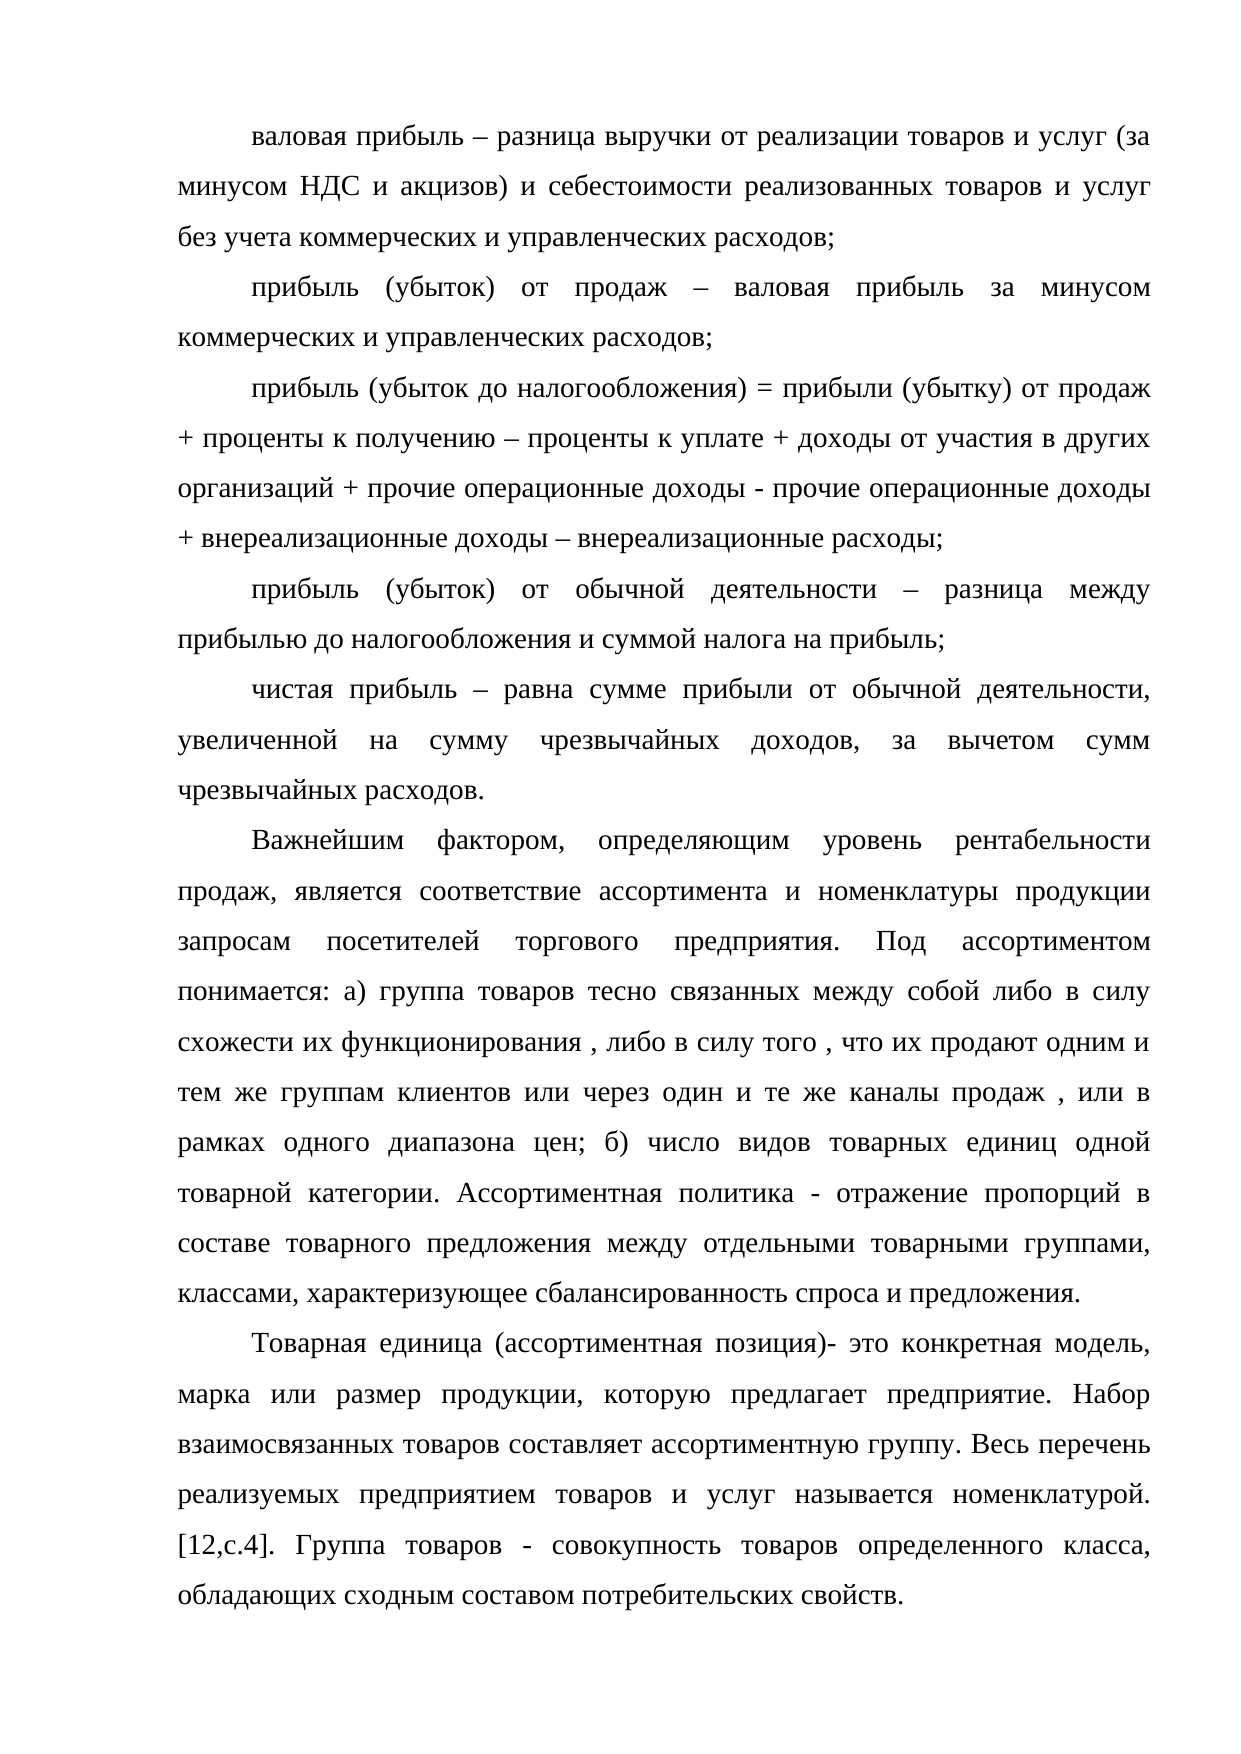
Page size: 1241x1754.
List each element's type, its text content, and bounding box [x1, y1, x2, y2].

text чистая прибыль – равна сумме прибыли от обычной деятельности, увеличенной на сумму чрезвычайных доходов, за вычетом сумм чрезвычайных расходов. [177, 672, 1152, 806]
text прибыль (убыток) от продаж – валовая прибыль за минусом коммерческих и управленческих расходов; [177, 269, 1152, 353]
text Товарная единица (ассортиментная позиция)- это конкретная модель, марка или размер продукции, которую предлагает предприятие. Набор взаимосвязанных товаров составляет ассортиментную группу. Весь перечень реализуемых предприятием товаров и услуг называется номенклатурой. [12,с.4]. Группа товаров - совокупность товаров определенного класса, обладающих сходным составом потребительских свойств. [177, 1326, 1152, 1611]
text Важнейшим фактором, определяющим уровень рентабельности продаж, является соответствие ассортимента и номенклатуры продукции запросам посетителей торгового предприятия. Под ассортиментом понимается: а) группа товаров тесно связанных между собой либо в силу схожести их функционирования , либо в силу того , что их продают одним и тем же группам клиентов или через один и те же каналы продаж , или в рамках одного диапазона цен; б) число видов товарных единиц одной товарной категории. Ассортиментная политика - отражение пропорций в составе товарного предложения между отдельными товарными группами, классами, характеризующее сбалансированность спроса и предложения. [177, 822, 1152, 1309]
text валовая прибыль – разница выручки от реализации товаров и услуг (за минусом НДС и акцизов) и себестоимости реализованных товаров и услуг без учета коммерческих и управленческих расходов; [177, 118, 1152, 252]
text прибыль (убыток до налогообложения) = прибыли (убытку) от продаж + проценты к получению – проценты к уплате + доходы от участия в других организаций + прочие операционные доходы - прочие операционные доходы + внереализационные доходы – внереализационные расходы; [177, 370, 1152, 554]
text прибыль (убыток) от обычной деятельности – разница между прибылью до налогообложения и суммой налога на прибыль; [177, 571, 1152, 655]
